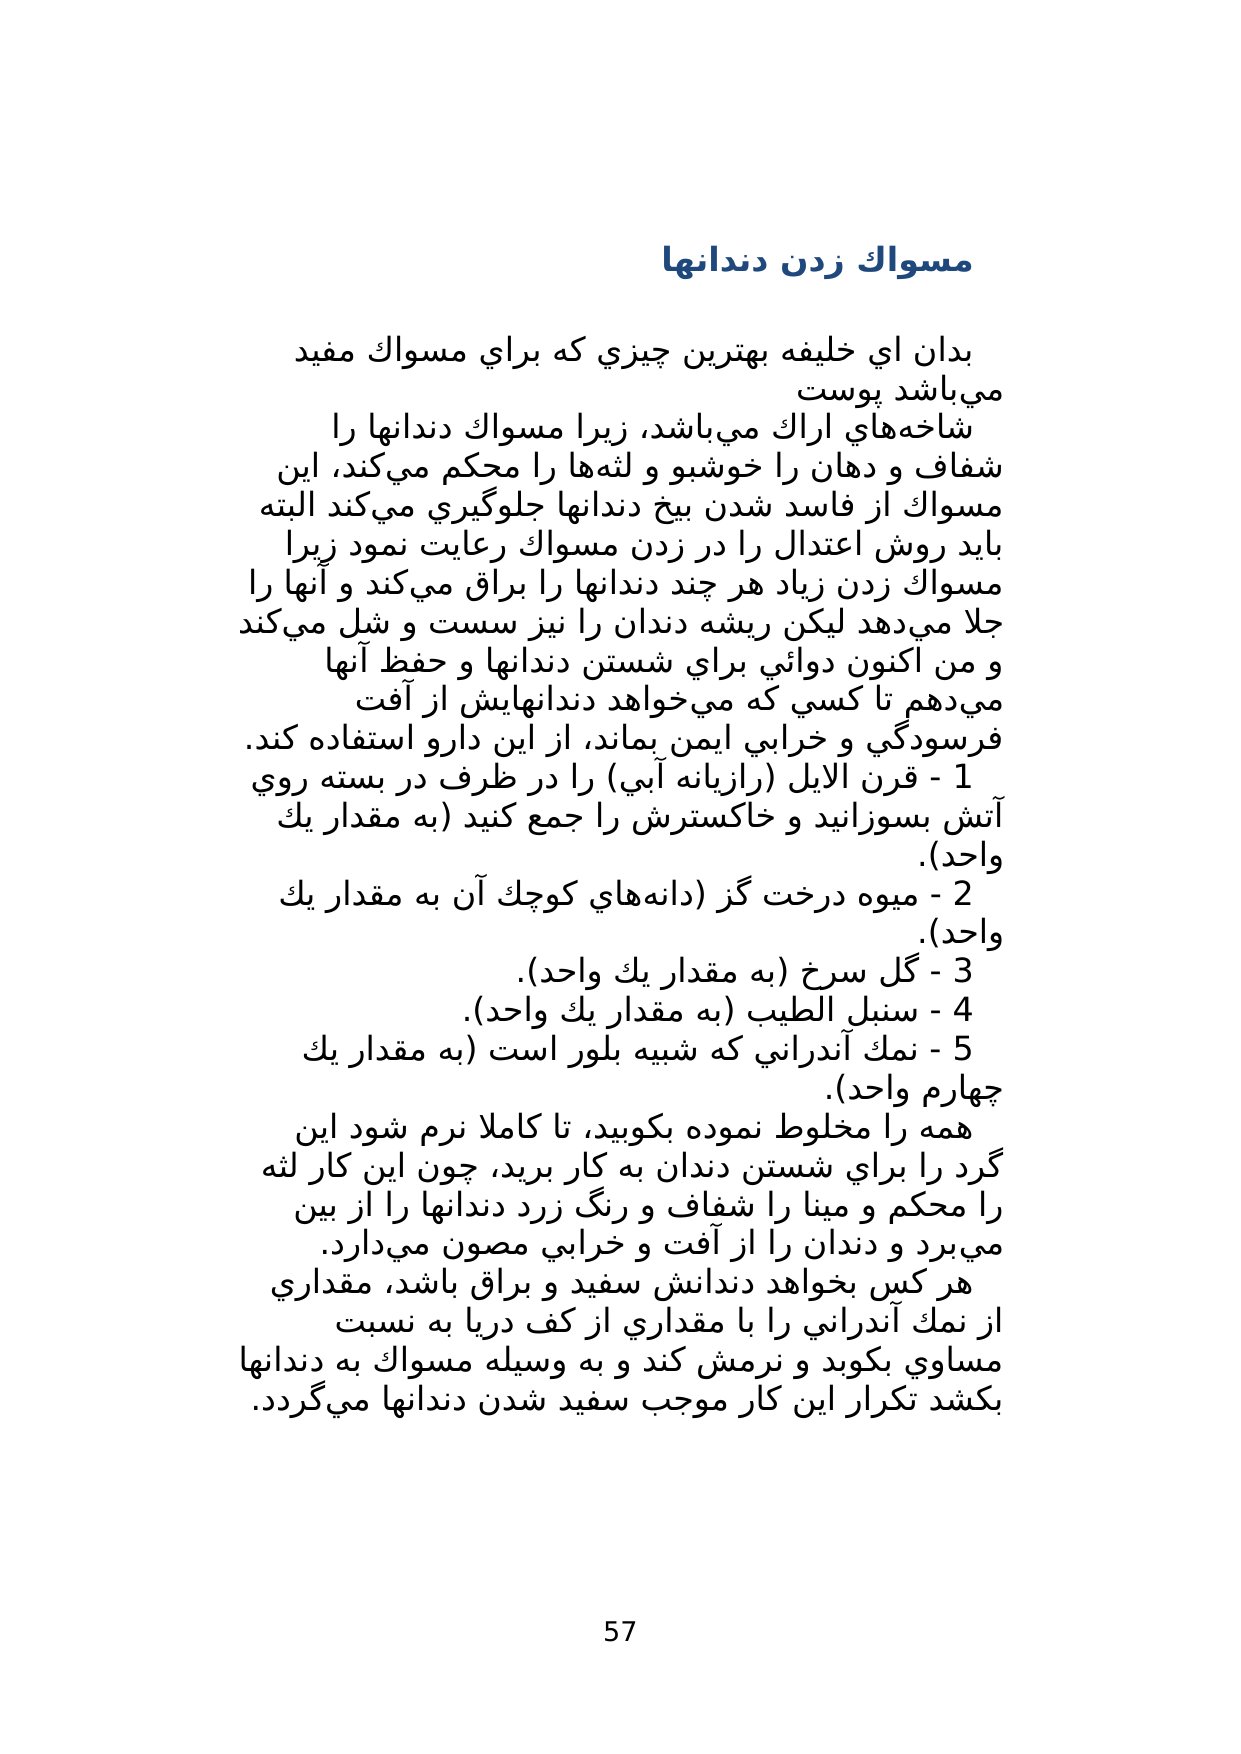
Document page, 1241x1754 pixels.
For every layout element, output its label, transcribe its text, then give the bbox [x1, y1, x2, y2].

text 2 - ميوه درخت گز (دانه‌هاي كوچك آن به مقدار يك واحد). [236, 874, 1004, 952]
subtitle مسواك زدن دندانها [236, 241, 1004, 279]
text 3 - گل سرخ (به مقدار يك واحد). [236, 952, 1004, 991]
text همه را مخلوط نموده بكوبيد، تا كاملا نرم شود اين گرد را براي شستن دندان به كار بريد، چون اين كار لثه را محكم و مينا را شفاف و رنگ زرد دندانها را از بين مي‌برد و دندان را از آفت و خرابي مصون مي‌دارد. [236, 1107, 1004, 1263]
text بدان اي خليفه بهترين چيزي كه براي مسواك مفيد مي‌باشد پوست [236, 330, 1004, 408]
text 5 - نمك آندراني كه شبيه بلور است (به مقدار يك چهارم واحد). [236, 1029, 1004, 1107]
text 4 - سنبل الطيب (به مقدار يك واحد). [236, 991, 1004, 1029]
text 1 - قرن الايل (رازيانه آبي) را در ظرف در بسته روي آتش بسوزانيد و خاكسترش را جمع كنيد (به مقدار يك واحد). [236, 758, 1004, 874]
text هر كس بخواهد دندانش سفيد و براق باشد، مقداري از نمك آندراني را با مقداري از كف دريا به نسبت مساوي بكوبد و نرمش كند و به وسيله مسواك به دندانها بكشد تكرار اين كار موجب سفيد شدن دندانها مي‌گردد. [236, 1263, 1004, 1418]
text شاخه‌هاي اراك مي‌باشد، زيرا مسواك دندانها را شفاف و دهان را خوشبو و لثه‌ها را محكم مي‌كند، اين مسواك از فاسد شدن بيخ دندانها جلوگيري مي‌كند البته بايد روش اعتدال را در زدن مسواك رعايت نمود زيرا مسواك زدن زياد هر چند دندانها را براق مي‌كند و آنها را جلا مي‌دهد ليكن ريشه دندان را نيز سست و شل مي‌كند و من اكنون دوائي براي شستن دندانها و حفظ آنها مي‌دهم تا كسي كه مي‌خواهد دندانهايش از آفت فرسودگي و خرابي ايمن بماند، از اين دارو استفاده كند. [236, 408, 1004, 758]
